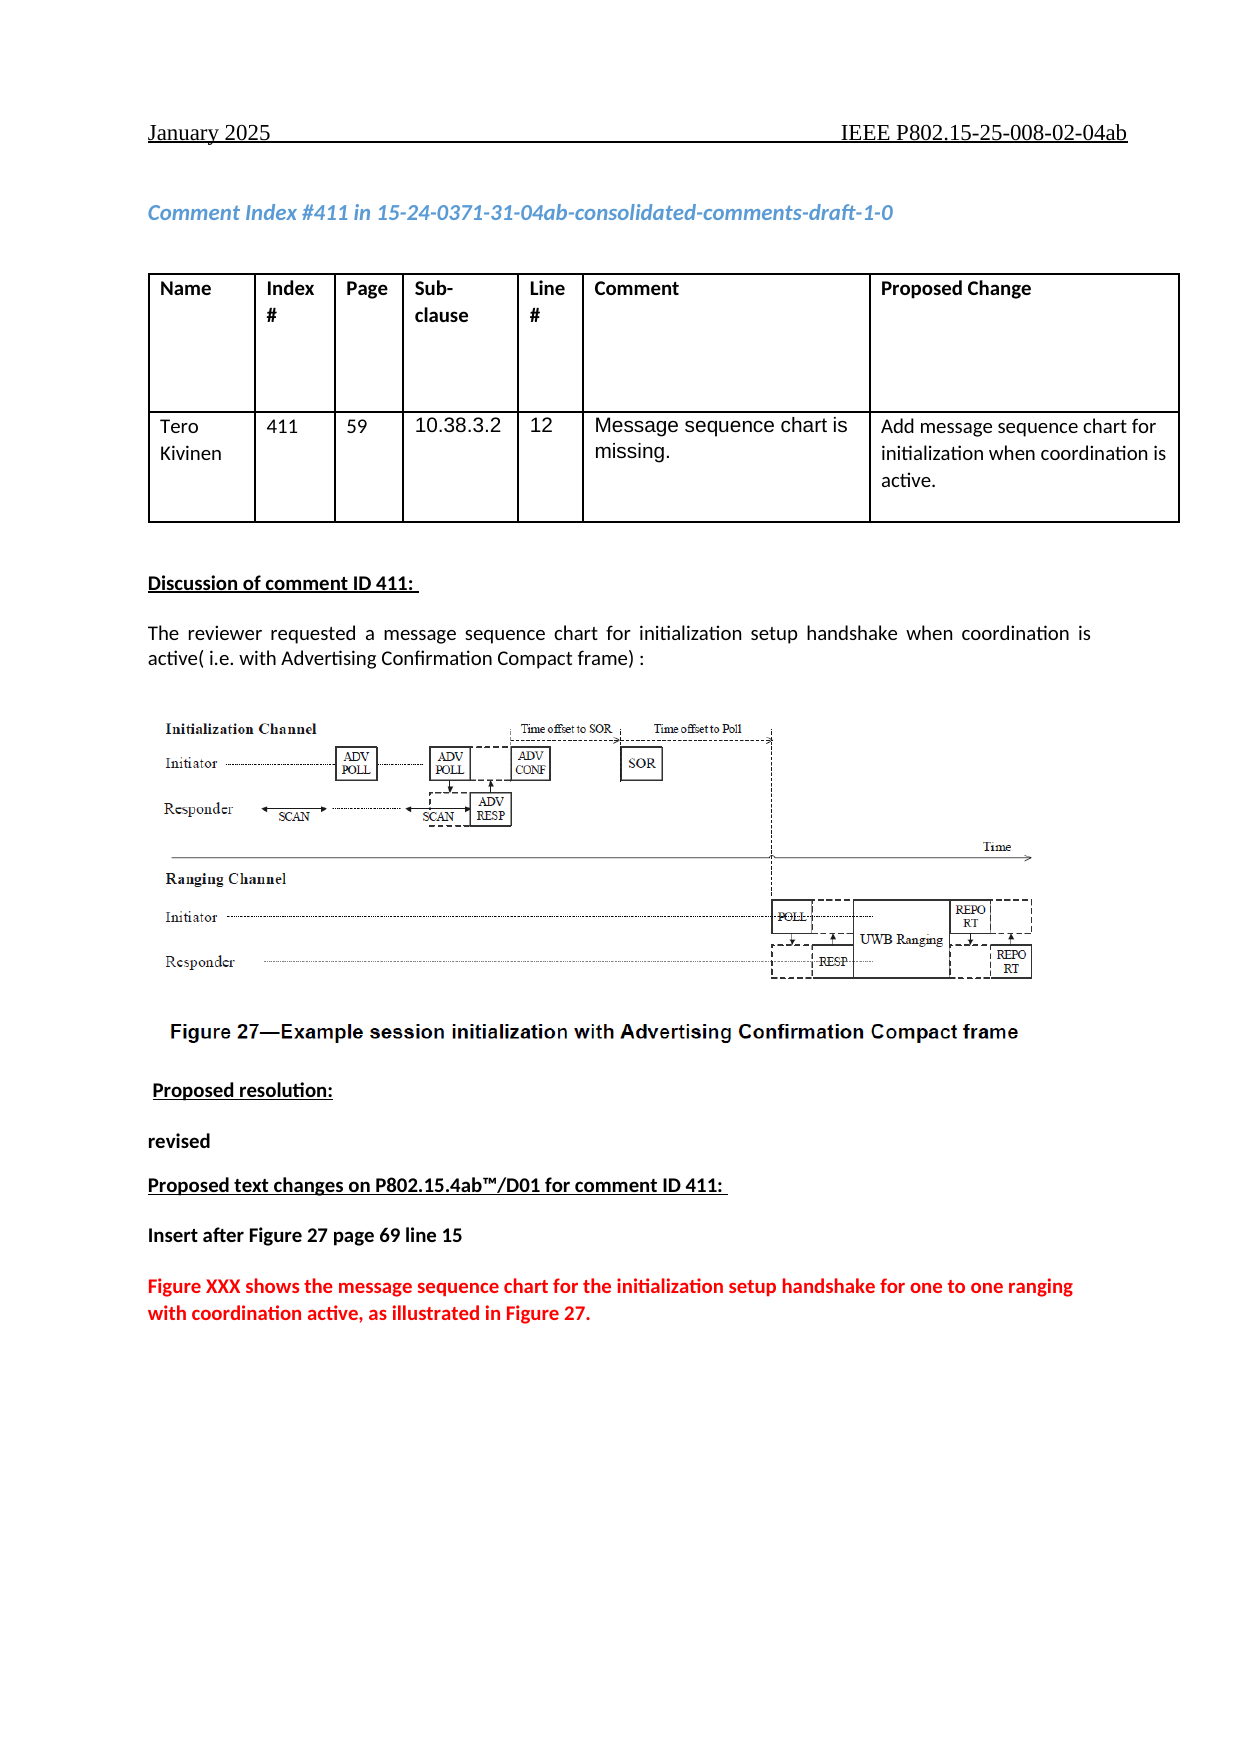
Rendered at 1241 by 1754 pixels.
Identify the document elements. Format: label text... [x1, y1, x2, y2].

table_header Name [150, 275, 254, 411]
table_header Page [336, 275, 402, 411]
text Figure XXX shows the message sequence chart for the initialization setup handshake for one to one ranging with coordination active, as illustrated in Figure 27. [148, 1273, 1093, 1326]
table_cell 10.38.3.2 [404, 413, 517, 521]
table_header Sub-clause [404, 275, 517, 411]
text Proposed resolution: [148, 1077, 1093, 1103]
text Comment Index #411 in 15-24-0371-31-04ab-consolidated-comments-draft-1-0 [148, 198, 1093, 226]
table_cell Add message sequence chart for initialization when coordination is active. [871, 413, 1178, 521]
table_cell 411 [256, 413, 334, 521]
table_header Line # [519, 275, 582, 411]
table_header Index # [256, 275, 334, 411]
table_cell Message sequence chart is missing. [584, 413, 869, 521]
table_cell 59 [336, 413, 402, 521]
table_cell Tero Kivinen [150, 413, 254, 521]
text Proposed text changes on P802.15.4ab™/D01 for comment ID 411: [148, 1172, 1093, 1197]
text revised [148, 1128, 1093, 1153]
text Discussion of comment ID 411: [148, 570, 1093, 595]
table_header Proposed Change [871, 275, 1178, 411]
picture [147, 696, 1093, 1053]
text Insert after Figure 27 page 69 line 15 [148, 1222, 1093, 1248]
table_cell 12 [519, 413, 582, 521]
table_header Comment [584, 275, 869, 411]
text The reviewer requested a message sequence chart for initialization setup handshake when coordination is active( i.e. with Advertising Confirmation Compact frame) : [148, 620, 1093, 671]
